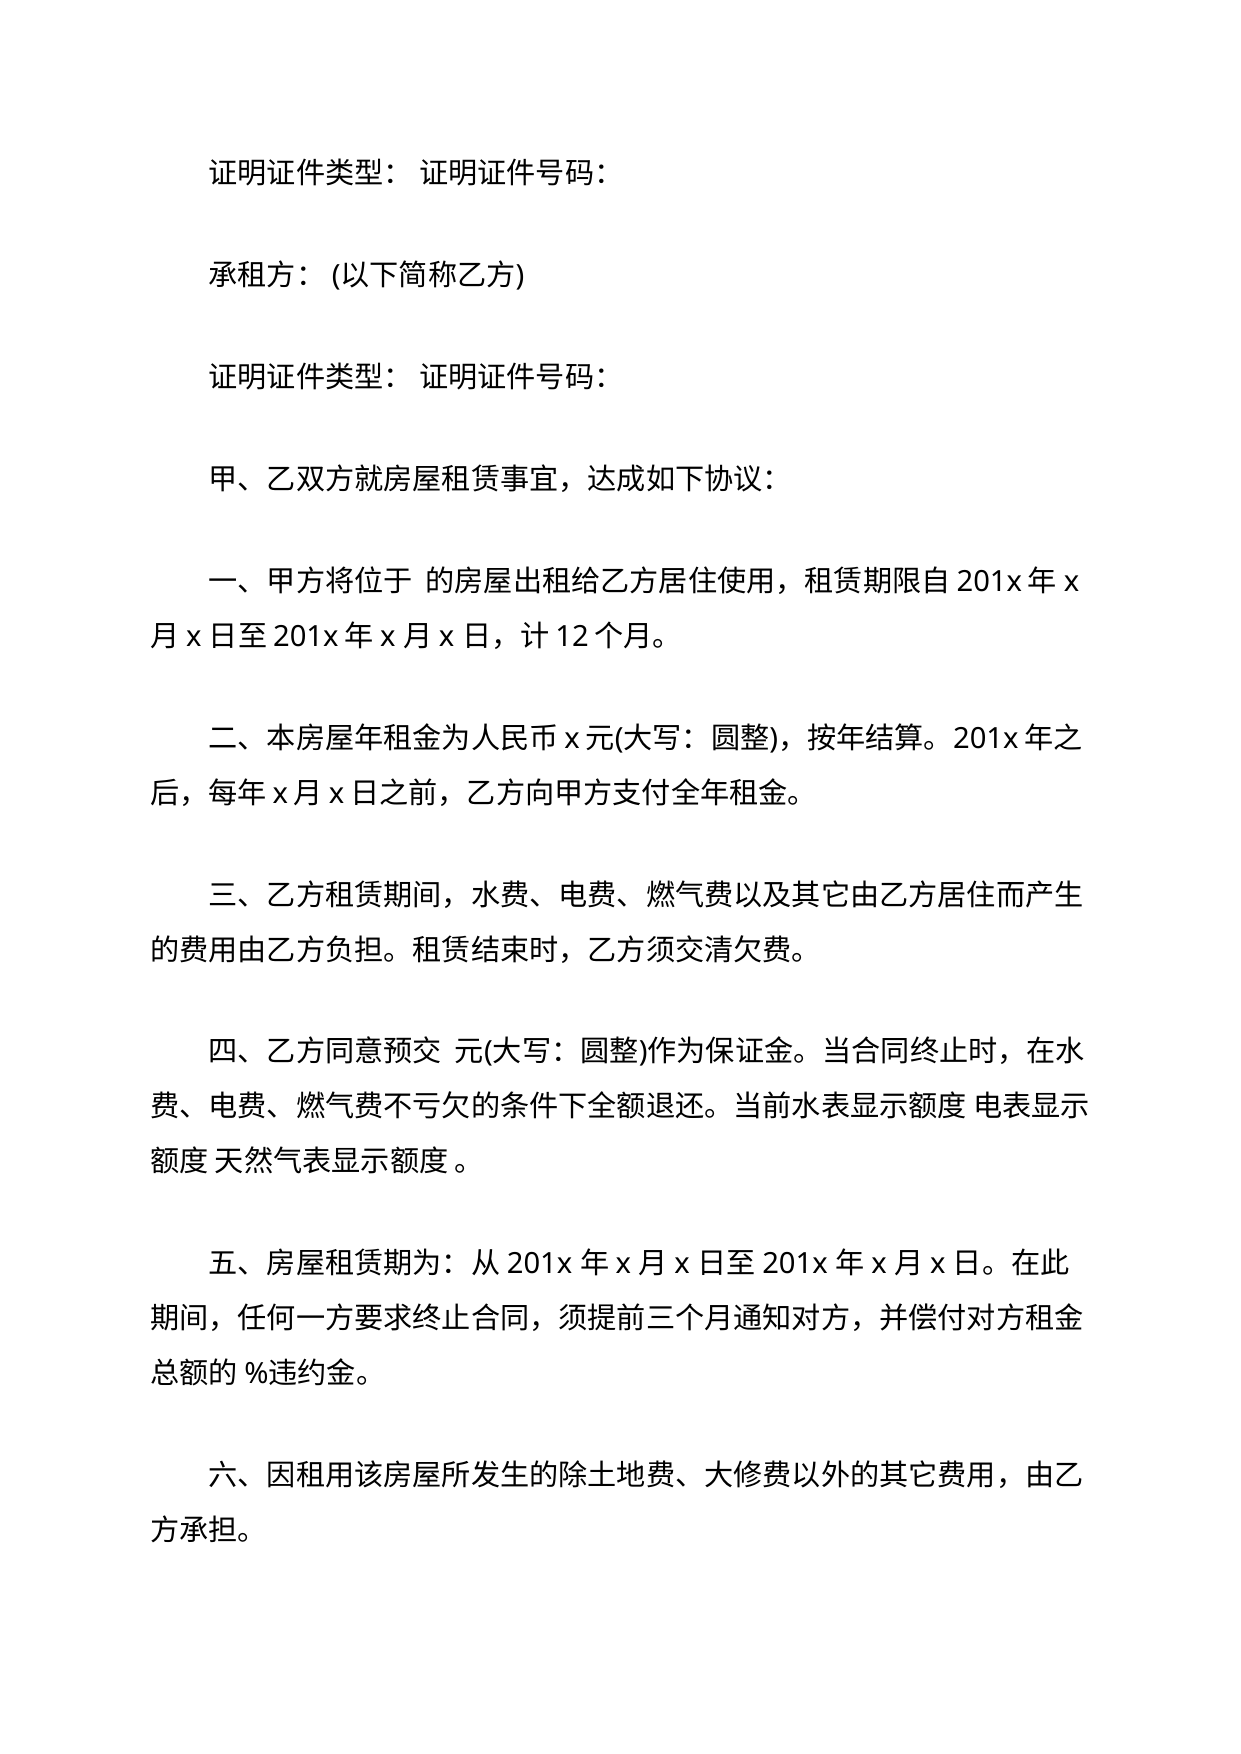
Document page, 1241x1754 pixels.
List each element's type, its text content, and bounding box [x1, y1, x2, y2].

text 一、甲方将位于 的房屋出租给乙方居住使用，租赁期限自201x年 x 月 x 日至201x年 x 月 x 日，计12个月。 [150, 557, 1090, 655]
text 二、本房屋年租金为人民币x元(大写：圆整)，按年结算。201x年之后，每年x月x日之前，乙方向甲方支付全年租金。 [150, 714, 1090, 812]
text 甲、乙双方就房屋租赁事宜，达成如下协议： [150, 456, 1090, 498]
text 三、乙方租赁期间，水费、电费、燃气费以及其它由乙方居住而产生的费用由乙方负担。租赁结束时，乙方须交清欠费。 [150, 871, 1090, 968]
text 证明证件类型： 证明证件号码： [150, 150, 1090, 192]
text 四、乙方同意预交 元(大写：圆整)作为保证金。当合同终止时，在水费、电费、燃气费不亏欠的条件下全额退还。当前水表显示额度 电表显示额度 天然气表显示额度 。 [150, 1028, 1090, 1180]
text 六、因租用该房屋所发生的除土地费、大修费以外的其它费用，由乙方承担。 [150, 1451, 1090, 1549]
text 承租方： (以下简称乙方) [150, 252, 1090, 294]
text 五、房屋租赁期为：从 201x 年 x 月 x 日至 201x 年 x 月 x 日。在此期间，任何一方要求终止合同，须提前三个月通知对方，并偿付对方租金总额的 %违约金。 [150, 1239, 1090, 1392]
text 证明证件类型： 证明证件号码： [150, 354, 1090, 396]
